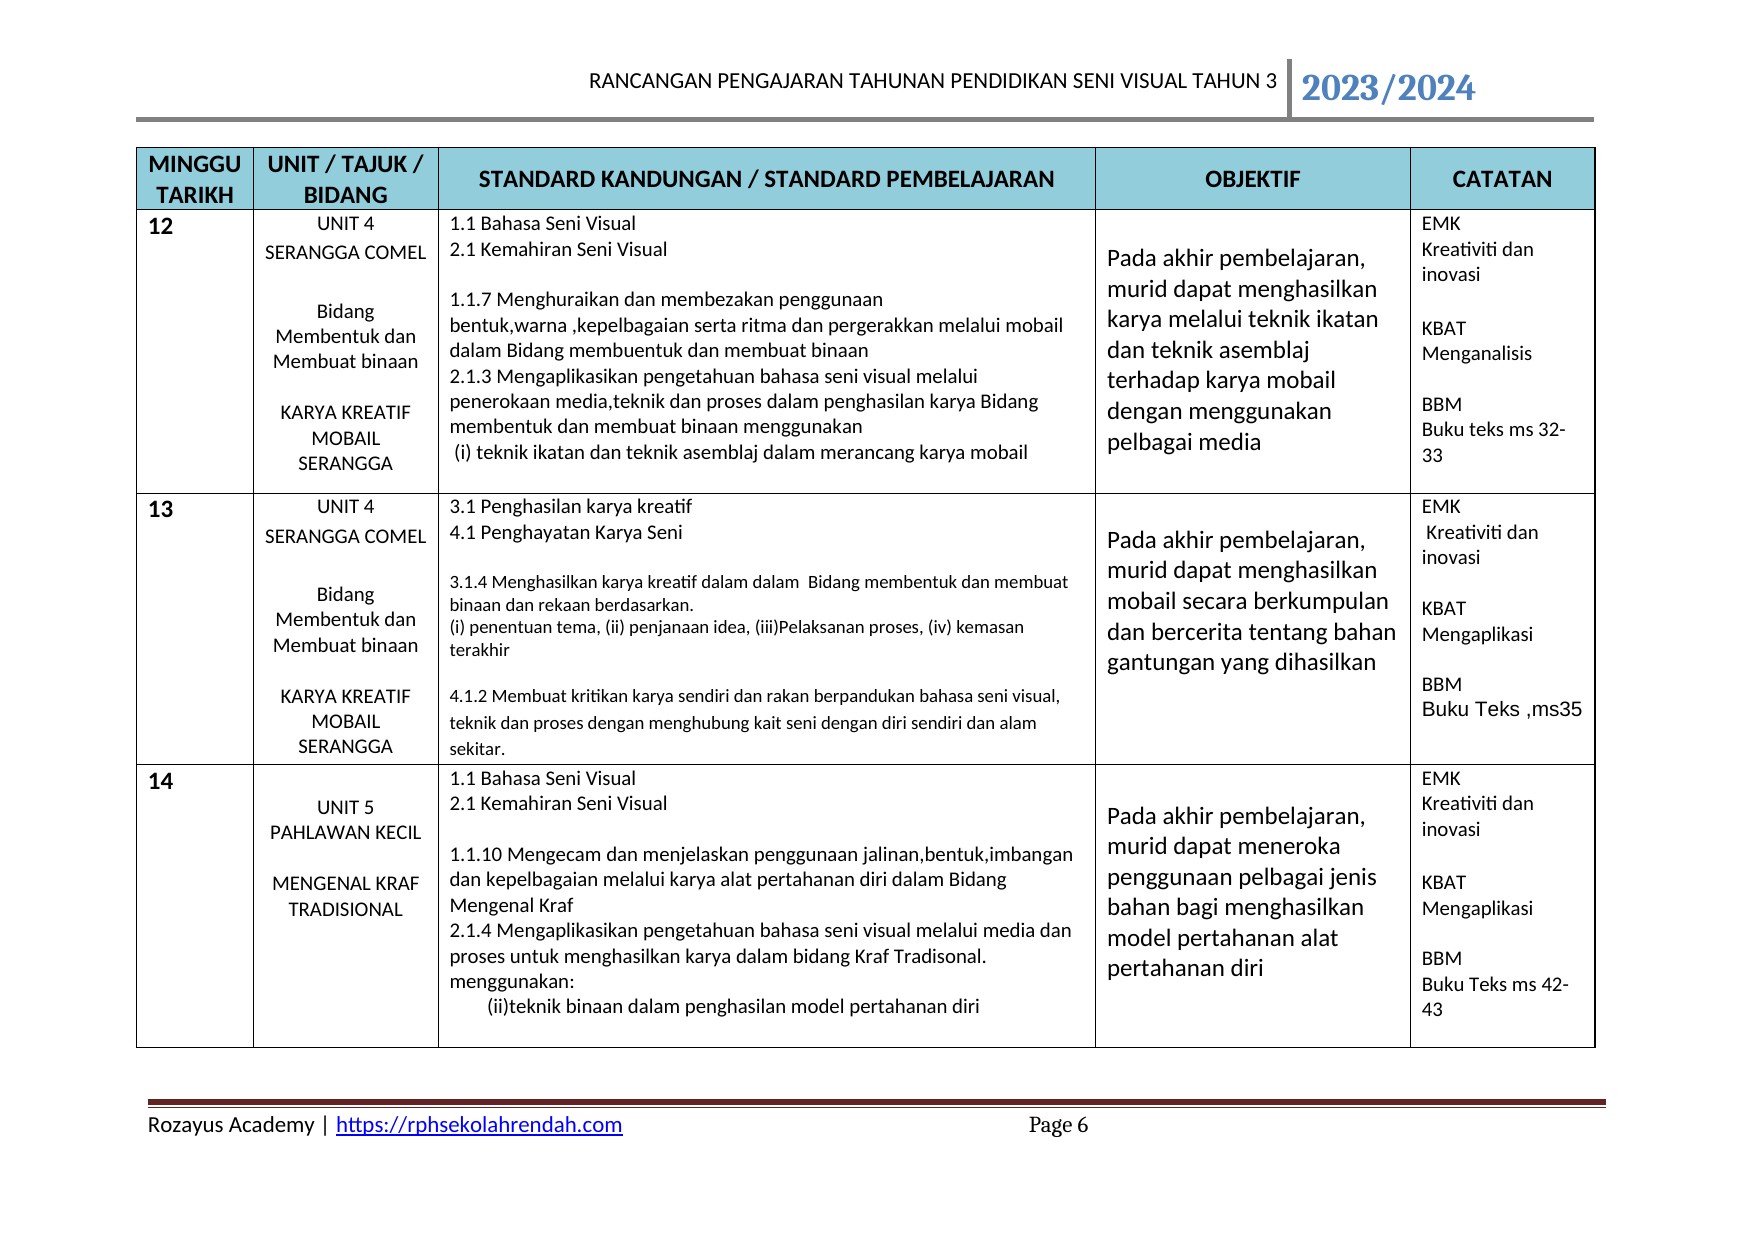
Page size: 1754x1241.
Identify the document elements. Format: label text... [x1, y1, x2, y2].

table_cell EMK Kreativiti dan inovasi KBAT Menganalisis BBM Buku teks ms 32-33 [1411, 210, 1594, 493]
table_cell 3.1 Penghasilan karya kreatif 4.1 Penghayatan Karya Seni 3.1.4 Menghasilkan karya kreatif dalam dalam Bidang membentuk dan membuat binaan dan rekaan berdasarkan. (i) penentuan tema, (ii) penjanaan idea, (iii)Pelaksanan proses, (iv) kemasan terakhir 4.1.2 Membuat kritikan karya sendiri dan rakan berpandukan bahasa seni visual, teknik dan proses dengan menghubung kait seni dengan diri sendiri dan alam sekitar. [439, 494, 1095, 764]
table_header UNIT / TAJUK / BIDANG [254, 148, 438, 209]
table_cell UNIT 4 SERANGGA COMEL Bidang Membentuk dan Membuat binaan KARYA KREATIF MOBAIL SERANGGA [254, 494, 438, 764]
table_cell EMK Kreativiti dan inovasi KBAT Mengaplikasi BBM Buku Teks ms 42-43 [1411, 765, 1594, 1047]
table_cell UNIT 5 PAHLAWAN KECIL MENGENAL KRAF TRADISIONAL [254, 765, 438, 1047]
table_header MINGGU TARIKH [137, 148, 253, 209]
table_cell 14 [137, 765, 253, 1047]
table_cell 13 [137, 494, 253, 764]
table_cell EMK Kreativiti dan inovasi KBAT Mengaplikasi BBM Buku Teks ,ms35 [1411, 494, 1594, 764]
table_header OBJEKTIF [1096, 148, 1410, 209]
table_cell UNIT 4 SERANGGA COMEL Bidang Membentuk dan Membuat binaan KARYA KREATIF MOBAIL SERANGGA [254, 210, 438, 493]
table_cell 12 [137, 210, 253, 493]
table_header STANDARD KANDUNGAN / STANDARD PEMBELAJARAN [439, 148, 1095, 209]
table_cell Pada akhir pembelajaran, murid dapat menghasilkan mobail secara berkumpulan dan bercerita tentang bahan gantungan yang dihasilkan [1096, 494, 1410, 764]
table_cell Pada akhir pembelajaran, murid dapat meneroka penggunaan pelbagai jenis bahan bagi menghasilkan model pertahanan alat pertahanan diri [1096, 765, 1410, 1047]
table_cell 1.1 Bahasa Seni Visual 2.1 Kemahiran Seni Visual 1.1.10 Mengecam dan menjelaskan penggunaan jalinan,bentuk,imbangan dan kepelbagaian melalui karya alat pertahanan diri dalam Bidang Mengenal Kraf 2.1.4 Mengaplikasikan pengetahuan bahasa seni visual melalui media dan proses untuk menghasilkan karya dalam bidang Kraf Tradisonal. menggunakan: (ii)teknik binaan dalam penghasilan model pertahanan diri [439, 765, 1095, 1047]
table_header CATATAN [1411, 148, 1594, 209]
